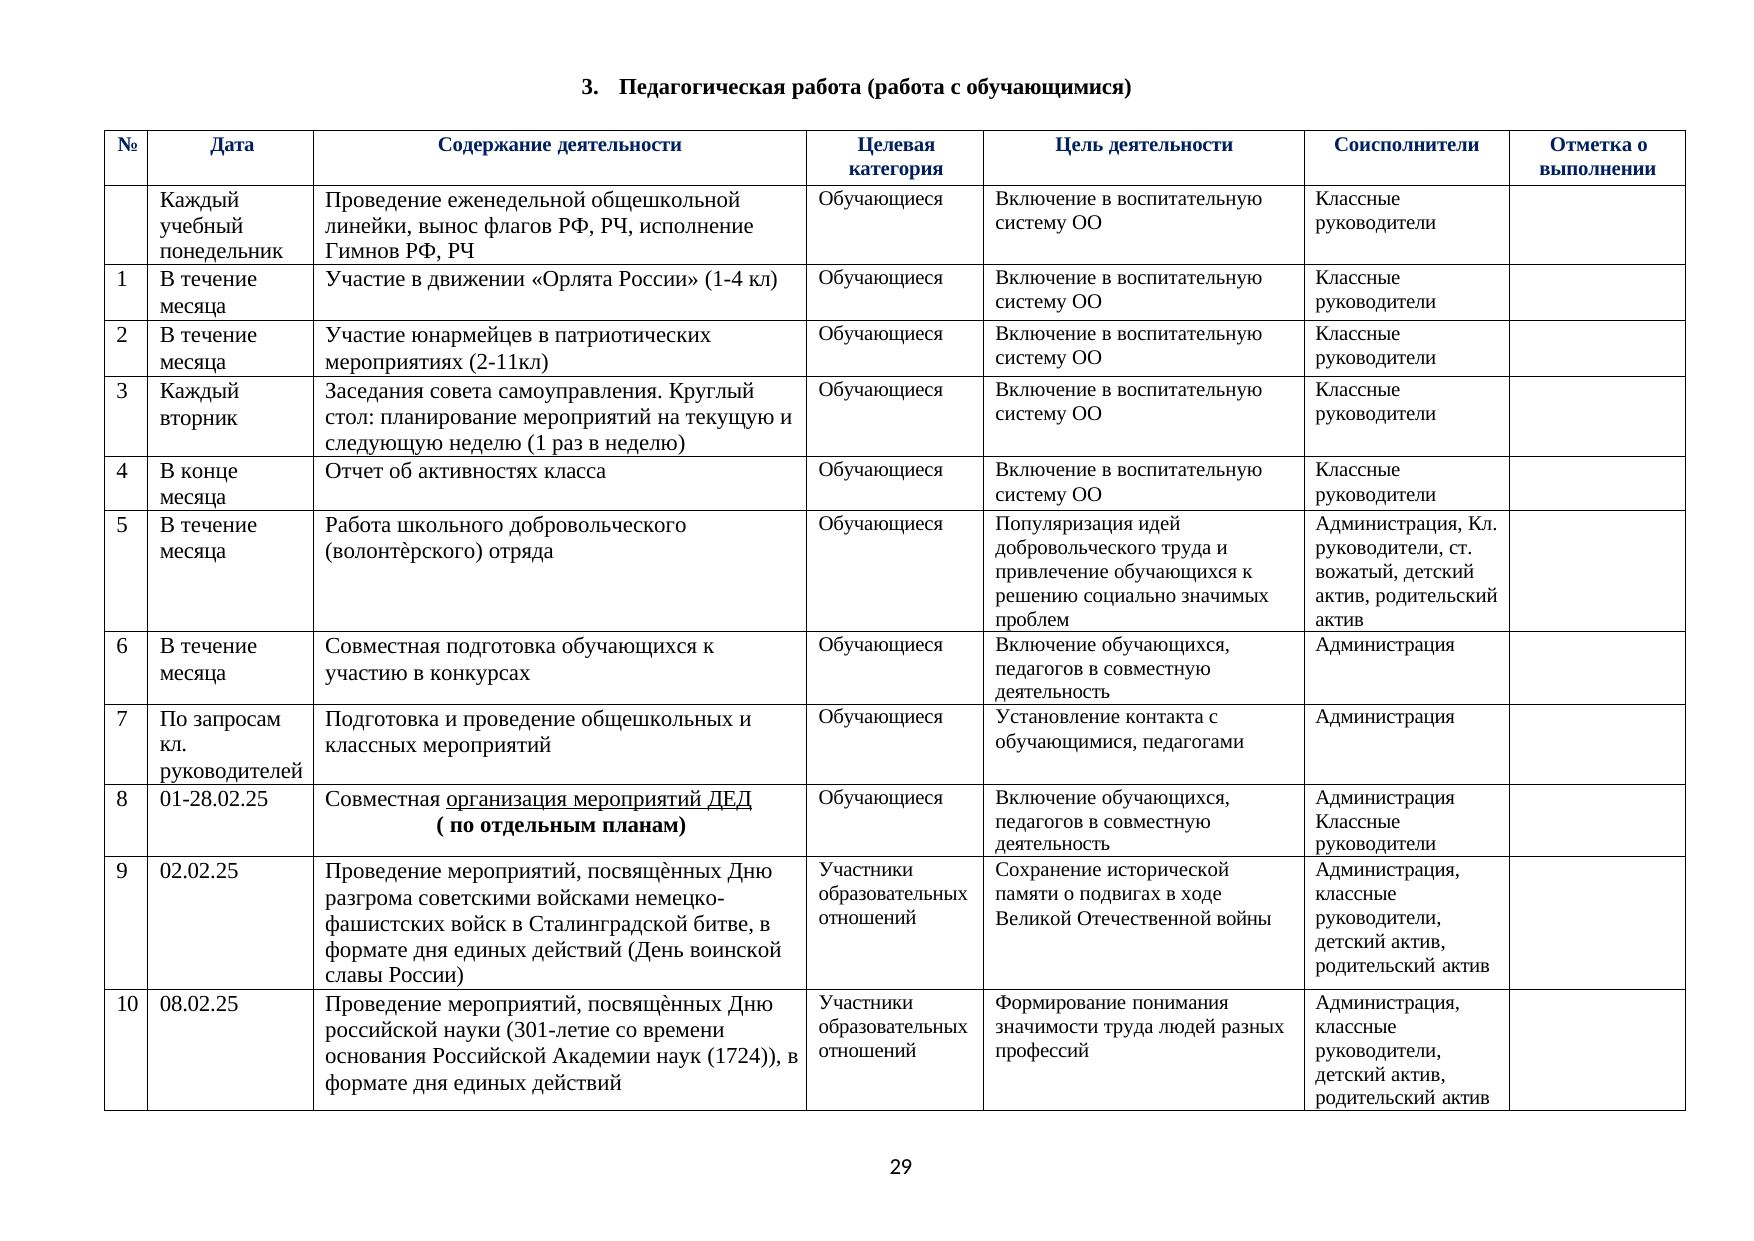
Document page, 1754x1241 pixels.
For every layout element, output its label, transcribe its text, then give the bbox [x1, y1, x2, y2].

table_header Содержание деятельности [314, 131, 806, 184]
table_cell Проведение мероприятий, посвящѐнных Дню российской науки (301-летие со времени основания Российской Академии наук (1724)), в формате дня единых действий [314, 990, 806, 1109]
table_cell Обучающиеся [807, 265, 983, 320]
table_header № [105, 131, 147, 184]
table_cell [1510, 785, 1685, 856]
table_cell 5 [105, 511, 147, 631]
table_cell Администрация [1305, 632, 1509, 703]
table_cell В течение месяца [148, 321, 313, 376]
table_cell Совместная подготовка обучающихся к участию в конкурсах [314, 632, 806, 703]
table_cell Сохранение исторической памяти о подвигах в ходе Великой Отечественной войны [984, 857, 1304, 988]
table_cell Отчет об активностях класса [314, 457, 806, 510]
table_cell Установление контакта с обучающимися, педагогами [984, 705, 1304, 783]
table_cell Администрация, классные руководители, детский актив, родительский актив [1305, 990, 1509, 1109]
table_cell Классные руководители [1305, 265, 1509, 320]
table_cell Администрация, Кл. руководители, ст. вожатый, детский актив, родительский актив [1305, 511, 1509, 631]
table_cell Администрация [1305, 705, 1509, 783]
table_cell В течение месяца [148, 265, 313, 320]
table_cell Обучающиеся [807, 457, 983, 510]
table_cell [105, 186, 147, 264]
table_cell Каждый вторник [148, 377, 313, 456]
table_header Цель деятельности [984, 131, 1304, 184]
table_cell Включение в воспитательную систему ОО [984, 265, 1304, 320]
table_cell В течение месяца [148, 511, 313, 631]
table_cell Классные руководители [1305, 321, 1509, 376]
table_cell Обучающиеся [807, 186, 983, 264]
table_cell [1510, 377, 1685, 456]
table_cell Включение обучающихся, педагогов в совместную деятельность [984, 785, 1304, 856]
table_cell Обучающиеся [807, 632, 983, 703]
table_cell [1510, 705, 1685, 783]
table_cell Подготовка и проведение общешкольных и классных мероприятий [314, 705, 806, 783]
table_cell Проведение еженедельной общешкольной линейки, вынос флагов РФ, РЧ, исполнение Гимнов РФ, РЧ [314, 186, 806, 264]
table_cell Администрация Классные руководители [1305, 785, 1509, 856]
table_cell Участники образовательных отношений [807, 990, 983, 1109]
table_cell Проведение мероприятий, посвящѐнных Дню разгрома советскими войсками немецко- фашистских войск в Сталинградской битве, в формате дня единых действий (День воинской славы России) [314, 857, 806, 988]
table_cell [1510, 990, 1685, 1109]
table_cell [1510, 857, 1685, 988]
table_cell [1510, 186, 1685, 264]
table_cell 9 [105, 857, 147, 988]
table_cell Участники образовательных отношений [807, 857, 983, 988]
table_cell Совместная организация мероприятий ДЕД ( по отдельным планам) [314, 785, 806, 856]
table_cell Обучающиеся [807, 705, 983, 783]
table_cell 4 [105, 457, 147, 510]
table_cell 7 [105, 705, 147, 783]
table_cell [1510, 457, 1685, 510]
table_cell Классные руководители [1305, 377, 1509, 456]
list Педагогическая работа (работа с обучающимися) [581, 73, 1721, 99]
table_cell 1 [105, 265, 147, 320]
table_cell Обучающиеся [807, 511, 983, 631]
table_cell Включение обучающихся, педагогов в совместную деятельность [984, 632, 1304, 703]
table_cell Участие юнармейцев в патриотических мероприятиях (2-11кл) [314, 321, 806, 376]
table_cell Работа школьного добровольческого (волонтѐрского) отряда [314, 511, 806, 631]
table_cell [1510, 265, 1685, 320]
table_cell Формирование понимания значимости труда людей разных профессий [984, 990, 1304, 1109]
table_cell Классные руководители [1305, 186, 1509, 264]
table_cell 8 [105, 785, 147, 856]
table_cell Обучающиеся [807, 785, 983, 856]
table_cell Классные руководители [1305, 457, 1509, 510]
table_cell Включение в воспитательную систему ОО [984, 457, 1304, 510]
table_cell Популяризация идей добровольческого труда и привлечение обучающихся к решению социально значимых проблем [984, 511, 1304, 631]
table_cell 02.02.25 [148, 857, 313, 988]
table_cell 10 [105, 990, 147, 1109]
table_header Целевая категория [807, 131, 983, 184]
table_header Отметка о выполнении [1510, 131, 1685, 184]
table_cell 01-28.02.25 [148, 785, 313, 856]
table_header Соисполнители [1305, 131, 1509, 184]
table_cell По запросам кл. руководителей [148, 705, 313, 783]
table_cell [1510, 321, 1685, 376]
table_cell В течение месяца [148, 632, 313, 703]
table_cell Администрация, классные руководители, детский актив, родительский актив [1305, 857, 1509, 988]
table_cell Обучающиеся [807, 377, 983, 456]
table_cell [1510, 511, 1685, 631]
table_cell 08.02.25 [148, 990, 313, 1109]
table_cell Каждый учебный понедельник [148, 186, 313, 264]
table_cell 6 [105, 632, 147, 703]
table_cell Включение в воспитательную систему ОО [984, 186, 1304, 264]
table_cell Заседания совета самоуправления. Круглый стол: планирование мероприятий на текущую и следующую неделю (1 раз в неделю) [314, 377, 806, 456]
table_cell 3 [105, 377, 147, 456]
table_cell 2 [105, 321, 147, 376]
table_cell Включение в воспитательную систему ОО [984, 377, 1304, 456]
table_header Дата [148, 131, 313, 184]
table_cell Обучающиеся [807, 321, 983, 376]
table_cell Включение в воспитательную систему ОО [984, 321, 1304, 376]
table_cell [1510, 632, 1685, 703]
table_cell Участие в движении «Орлята России» (1-4 кл) [314, 265, 806, 320]
table_cell В конце месяца [148, 457, 313, 510]
